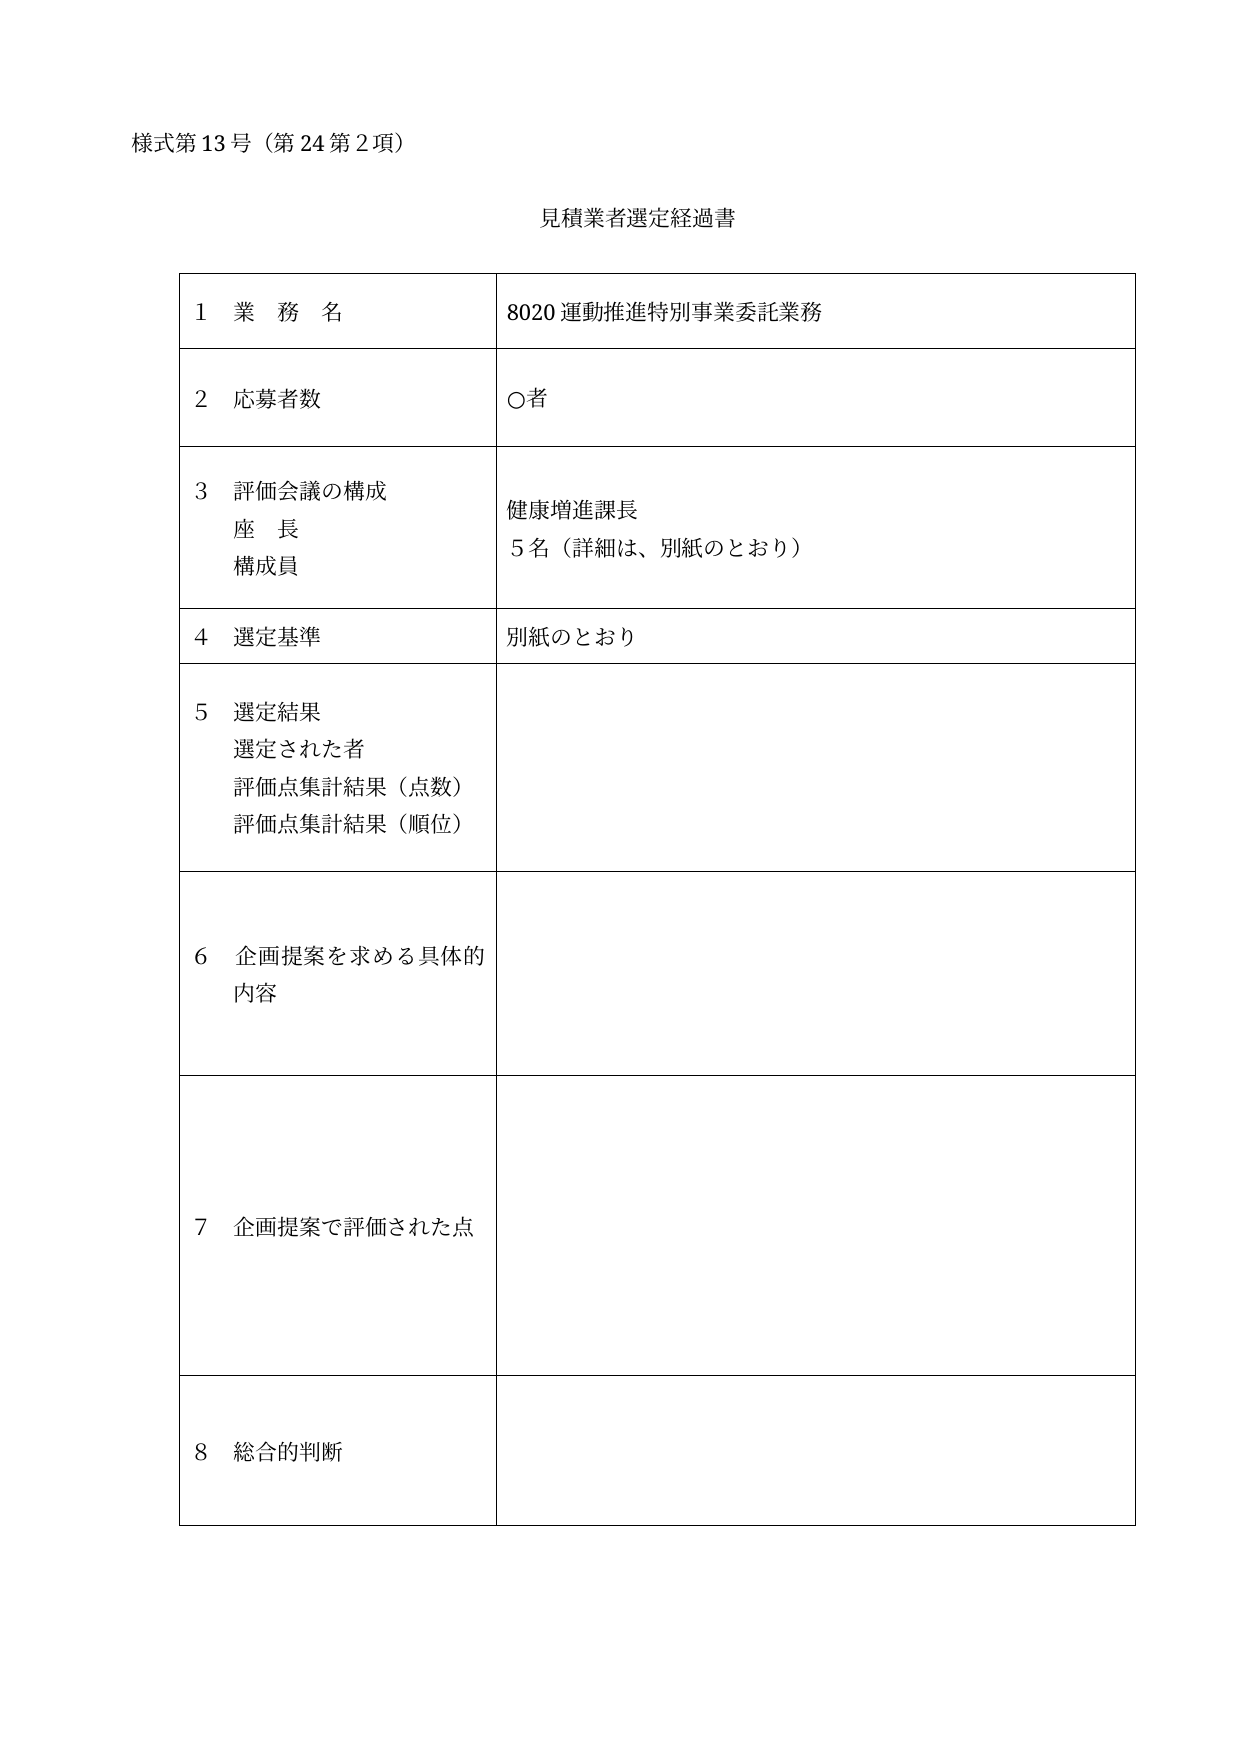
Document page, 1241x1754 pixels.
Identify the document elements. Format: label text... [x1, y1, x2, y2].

table_cell ７ 企画提案で評価された点 [180, 1076, 496, 1375]
table_cell ○者 [497, 349, 1135, 446]
table_cell [497, 1076, 1135, 1375]
table_header 8020運動推進特別事業委託業務 [497, 274, 1135, 348]
table_cell ５ 選定結果 選定された者 評価点集計結果（点数） 評価点集計結果（順位） [180, 664, 496, 871]
table_cell 別紙のとおり [497, 609, 1135, 663]
text 様式第13号（第24第２項） [131, 123, 1144, 161]
table_cell ３ 評価会議の構成 座 長 構成員 [180, 447, 496, 608]
table_cell ４ 選定基準 [180, 609, 496, 663]
table_header １ 業 務 名 [180, 274, 496, 348]
table_cell [497, 872, 1135, 1075]
table_cell ２ 応募者数 [180, 349, 496, 446]
table_cell 健康増進課長 ５名（詳細は、別紙のとおり） [497, 447, 1135, 608]
table_cell [497, 664, 1135, 871]
table_cell ６ 企画提案を求める具体的内容 [180, 872, 496, 1075]
table_cell ８ 総合的判断 [180, 1376, 496, 1525]
table_cell [497, 1376, 1135, 1525]
text 見積業者選定経過書 [131, 198, 1144, 236]
